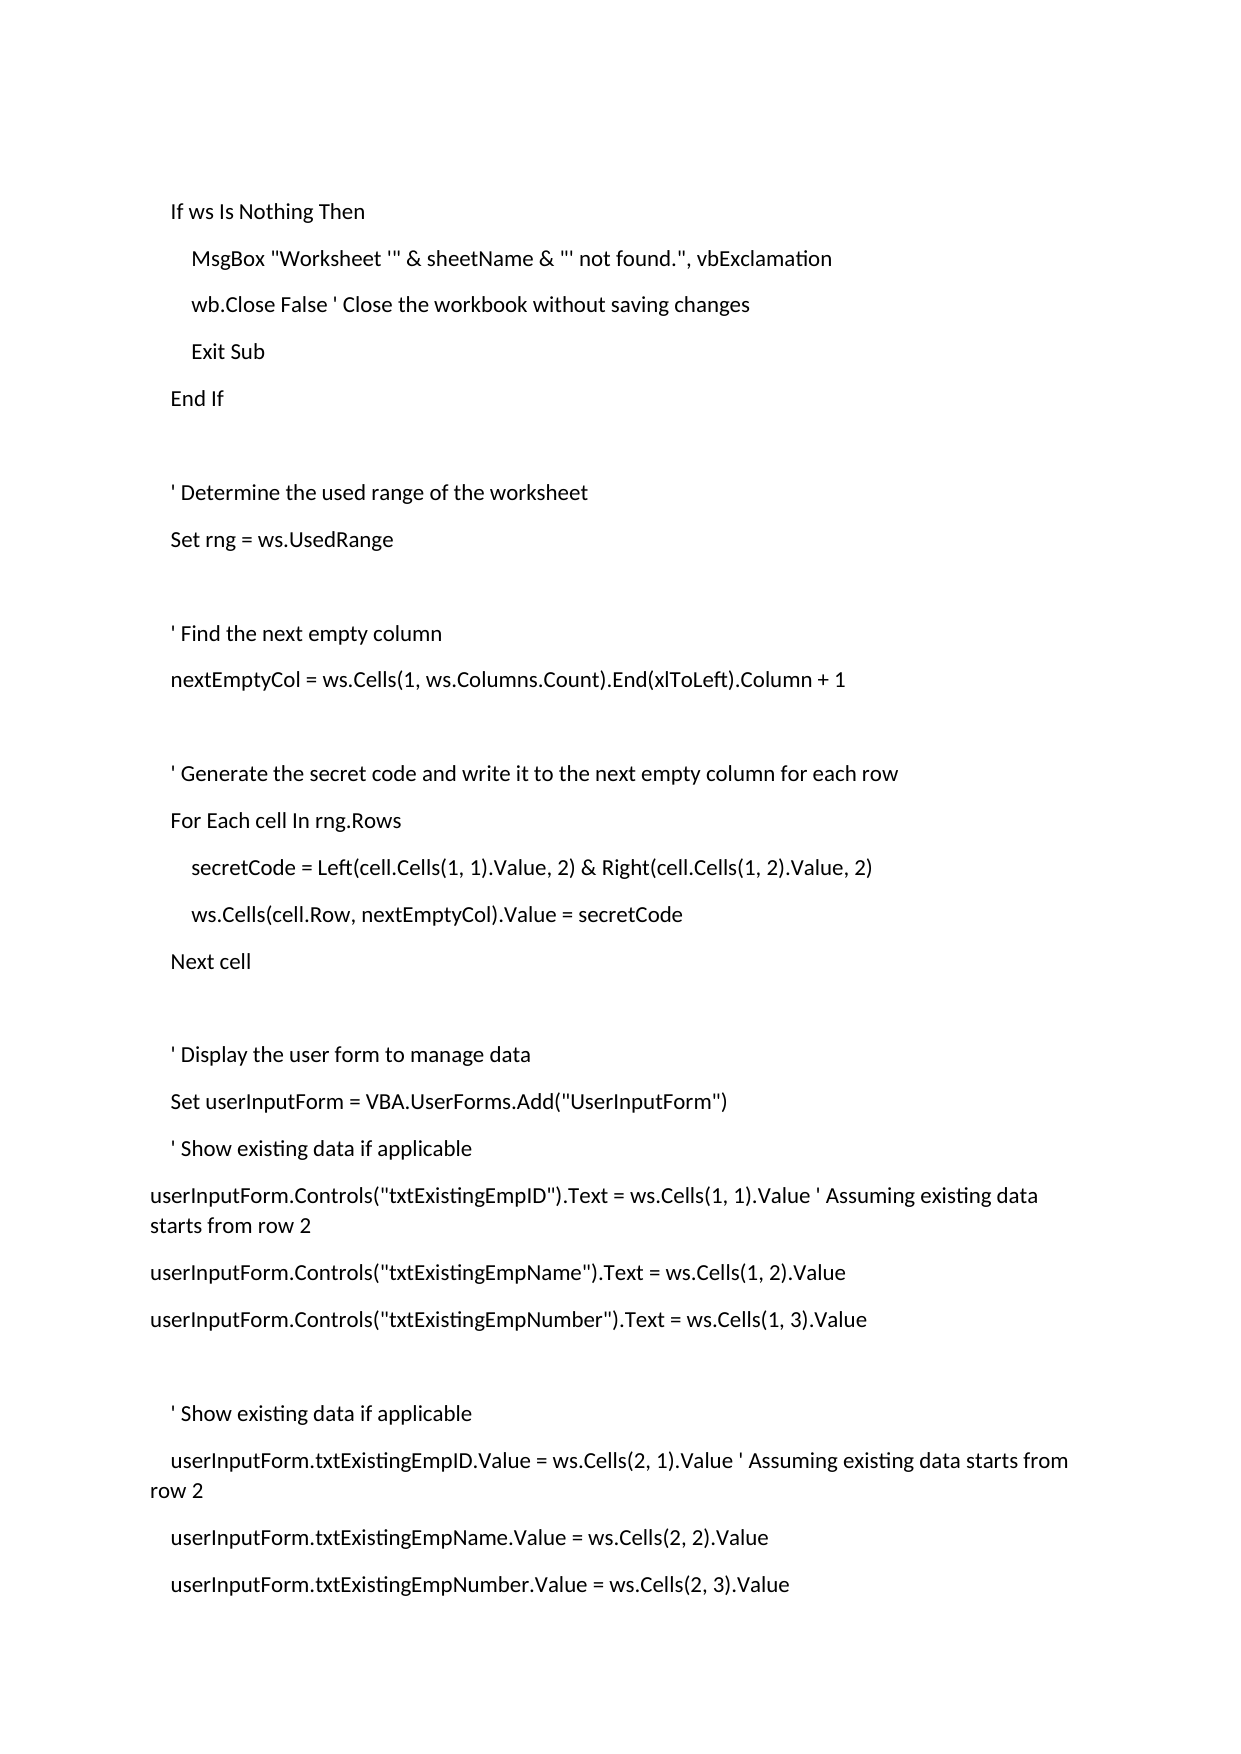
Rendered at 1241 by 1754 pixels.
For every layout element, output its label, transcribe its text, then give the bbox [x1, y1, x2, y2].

text For Each cell In rng.Rows [150, 806, 1090, 834]
text userInputForm.txtExistingEmpNumber.Value = ws.Cells(2, 3).Value [150, 1570, 1090, 1598]
text End If [150, 384, 1090, 412]
text nextEmptyCol = ws.Cells(1, ws.Columns.Count).End(xlToLeft).Column + 1 [150, 666, 1090, 694]
text Set userInputForm = VBA.UserForms.Add("UserInputForm") [150, 1087, 1090, 1116]
text ' Show existing data if applicable [150, 1134, 1090, 1162]
text MsgBox "Worksheet '" & sheetName & "' not found.", vbExclamation [150, 244, 1090, 272]
text userInputForm.Controls("txtExistingEmpID").Text = ws.Cells(1, 1).Value ' Assuming existing data starts from row 2 [150, 1181, 1090, 1239]
text ' Find the next empty column [150, 619, 1090, 647]
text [150, 291, 1090, 319]
text ' Generate the secret code and write it to the next empty column for each row [150, 759, 1090, 787]
text userInputForm.Controls("txtExistingEmpName").Text = ws.Cells(1, 2).Value [150, 1258, 1090, 1286]
text Next cell [150, 947, 1090, 975]
text Exit Sub [150, 337, 1090, 366]
text ' Display the user form to manage data [150, 1041, 1090, 1069]
text userInputForm.txtExistingEmpName.Value = ws.Cells(2, 2).Value [150, 1523, 1090, 1551]
text ' Show existing data if applicable [150, 1399, 1090, 1427]
text If ws Is Nothing Then [150, 197, 1090, 225]
text Set rng = ws.UsedRange [150, 525, 1090, 553]
text ' Determine the used range of the worksheet [150, 478, 1090, 506]
text ws.Cells(cell.Row, nextEmptyCol).Value = secretCode [150, 900, 1090, 928]
text userInputForm.Controls("txtExistingEmpNumber").Text = ws.Cells(1, 3).Value [150, 1305, 1090, 1333]
text userInputForm.txtExistingEmpID.Value = ws.Cells(2, 1).Value ' Assuming existing data starts from row 2 [150, 1446, 1090, 1504]
text secretCode = Left(cell.Cells(1, 1).Value, 2) & Right(cell.Cells(1, 2).Value, 2) [150, 853, 1090, 881]
